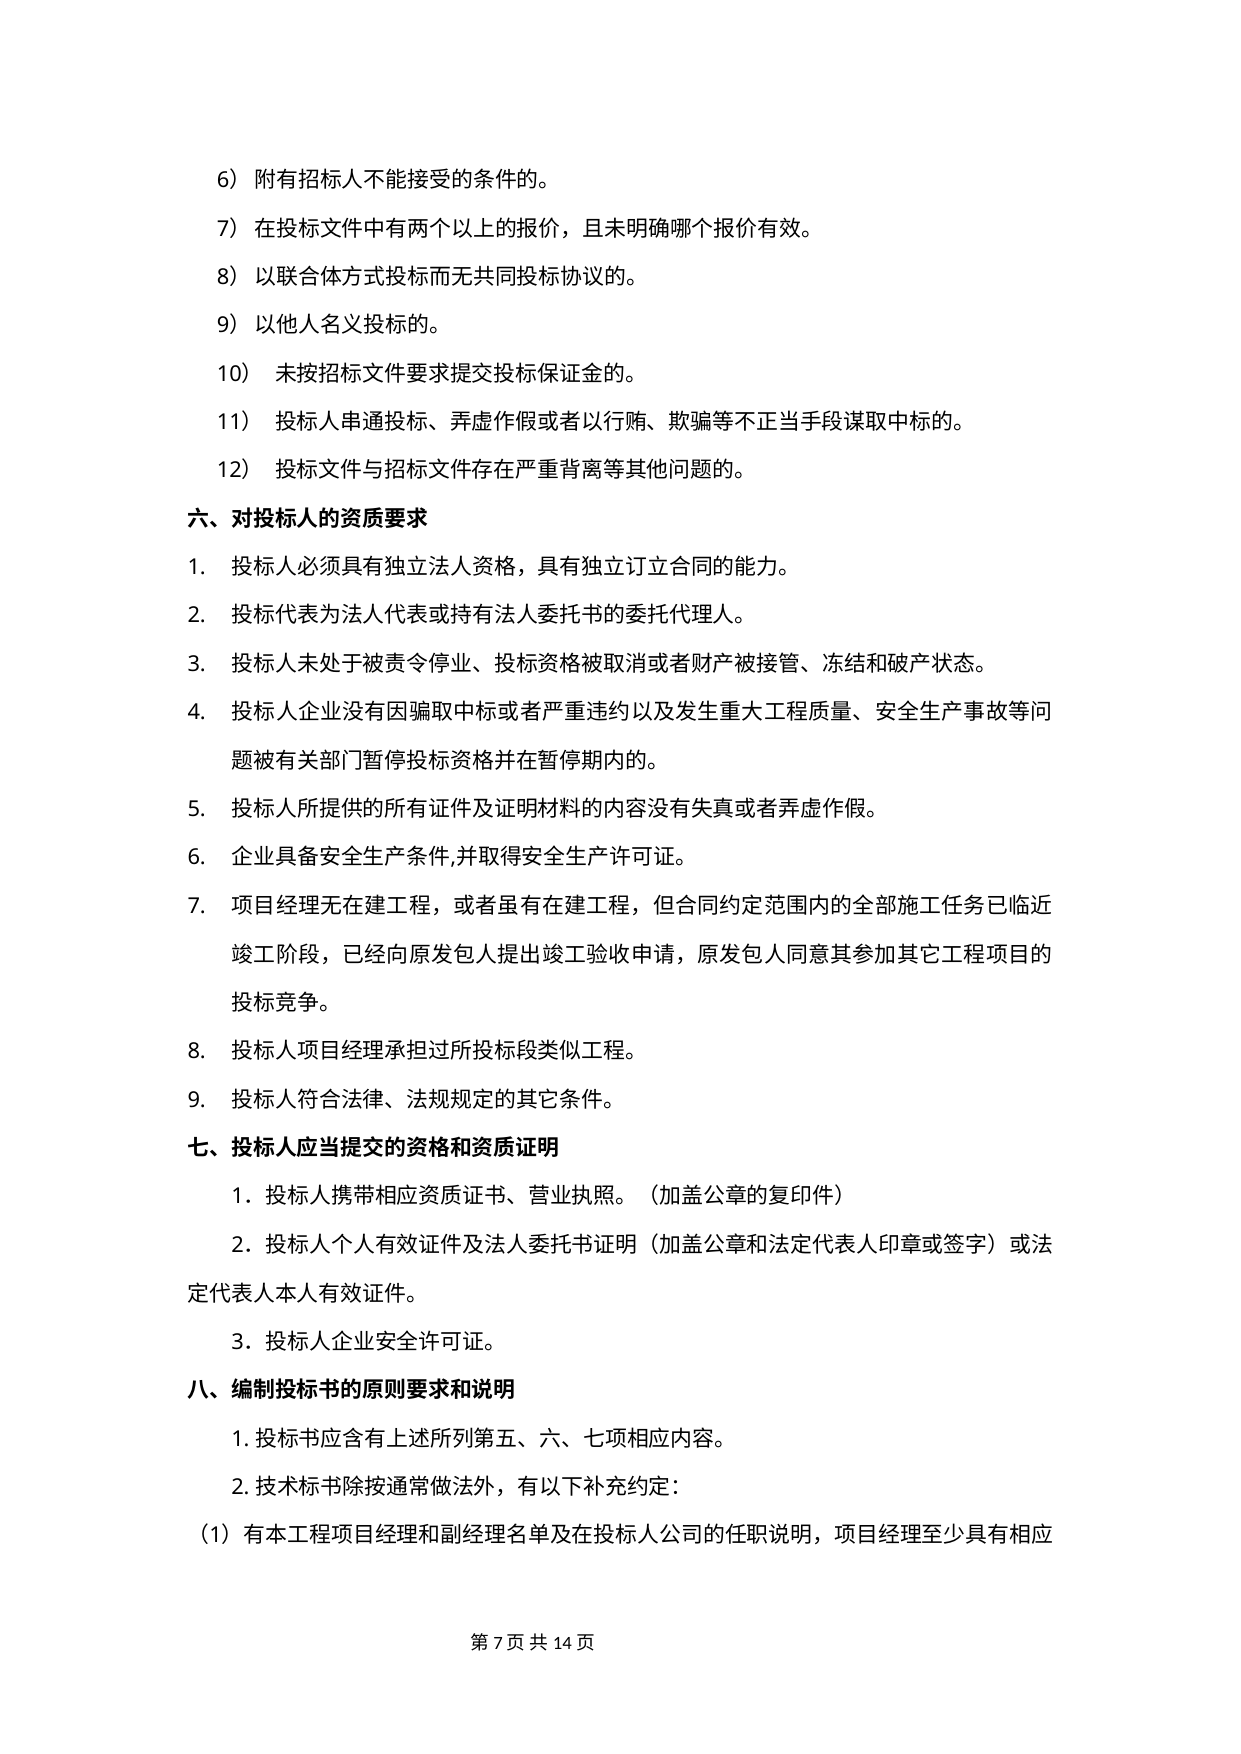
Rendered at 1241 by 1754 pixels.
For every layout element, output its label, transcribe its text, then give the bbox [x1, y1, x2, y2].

list 未按招标文件要求提交投标保证金的。 [217, 355, 1053, 388]
list 项目经理无在建工程，或者虽有在建工程，但合同约定范围内的全部施工任务已临近竣工阶段，已经向原发包人提出竣工验收申请，原发包人同意其参加其它工程项目的投标竞争。 [187, 887, 1053, 1017]
list 投标人项目经理承担过所投标段类似工程。 [187, 1033, 1053, 1066]
list 投标人串通投标、弄虚作假或者以行贿、欺骗等不正当手段谋取中标的。 [217, 404, 1053, 436]
list 企业具备安全生产条件,并取得安全生产许可证。 [187, 839, 1053, 872]
list 投标人携带相应资质证书、营业执照。（加盖公章的复印件） [187, 1178, 1053, 1211]
list 投标人所提供的所有证件及证明材料的内容没有失真或者弄虚作假。 [187, 791, 1053, 823]
list 投标人个人有效证件及法人委托书证明（加盖公章和法定代表人印章或签字）或法定代表人本人有效证件。 [187, 1227, 1053, 1308]
list 投标人必须具有独立法人资格，具有独立订立合同的能力。 [187, 549, 1053, 581]
list 在投标文件中有两个以上的报价，且未明确哪个报价有效。 [217, 210, 1053, 243]
list 投标人企业安全许可证。 [187, 1324, 1053, 1356]
list 以联合体方式投标而无共同投标协议的。 [217, 259, 1053, 291]
list 附有招标人不能接受的条件的。 [217, 162, 1053, 194]
list 投标人符合法律、法规规定的其它条件。 [187, 1082, 1053, 1114]
text 2. 技术标书除按通常做法外，有以下补充约定： [231, 1469, 1053, 1501]
text 六、对投标人的资质要求 [187, 500, 1053, 533]
text 八、编制投标书的原则要求和说明 [187, 1372, 1053, 1404]
list 投标人企业没有因骗取中标或者严重违约以及发生重大工程质量、安全生产事故等问题被有关部门暂停投标资格并在暂停期内的。 [187, 694, 1053, 775]
list 投标文件与招标文件存在严重背离等其他问题的。 [217, 452, 1053, 484]
text 七、投标人应当提交的资格和资质证明 [187, 1130, 1053, 1162]
list 以他人名义投标的。 [217, 307, 1053, 339]
text 1. 投标书应含有上述所列第五、六、七项相应内容。 [231, 1420, 1053, 1453]
list 投标代表为法人代表或持有法人委托书的委托代理人。 [187, 597, 1053, 629]
list 投标人未处于被责令停业、投标资格被取消或者财产被接管、冻结和破产状态。 [187, 645, 1053, 678]
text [187, 1517, 1053, 1549]
